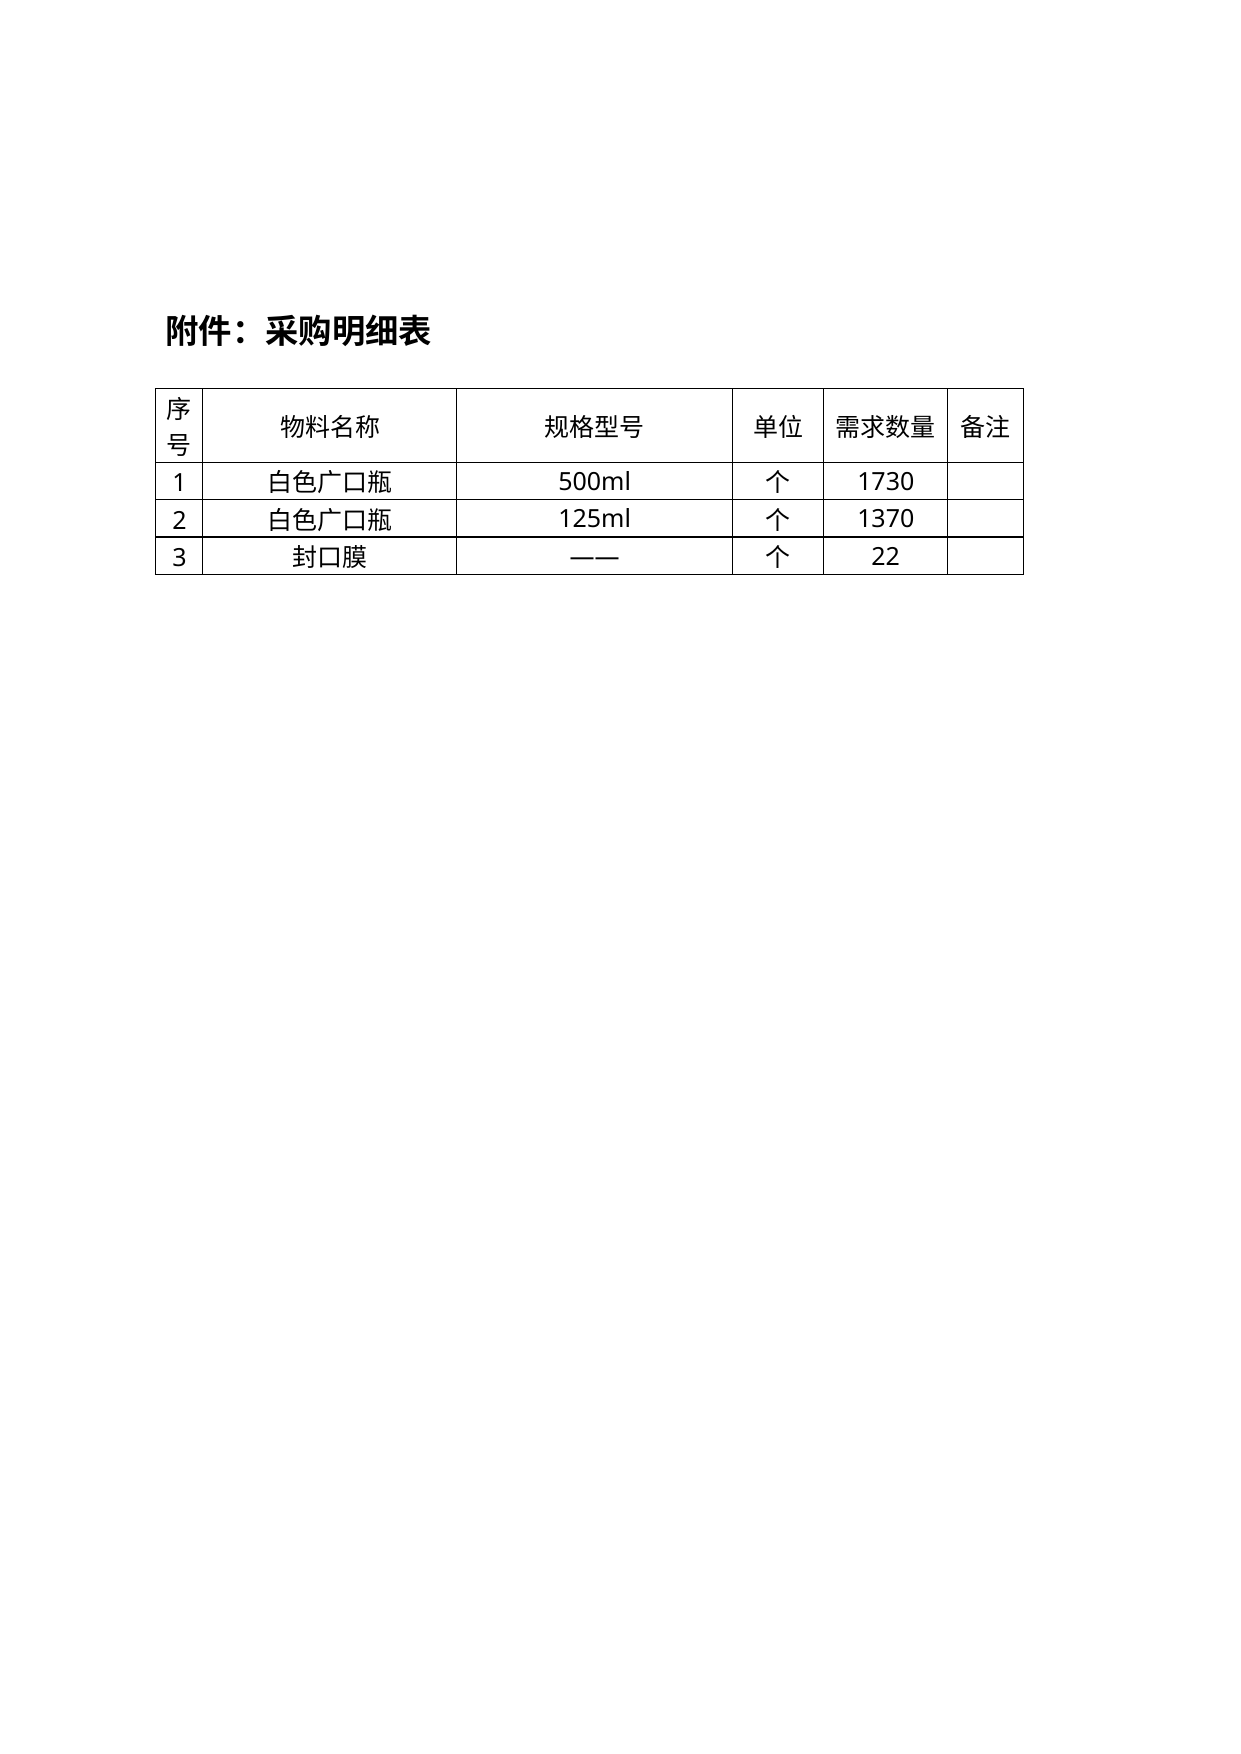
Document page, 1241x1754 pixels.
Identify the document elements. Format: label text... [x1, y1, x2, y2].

table_cell 个 [733, 463, 823, 499]
table_cell 封口膜 [203, 538, 456, 574]
text 附件：采购明细表 [165, 296, 1087, 361]
table_header 物料名称 [203, 389, 456, 462]
table_cell [948, 500, 1023, 536]
table_cell 白色广口瓶 [203, 500, 456, 536]
table_header 备注 [948, 389, 1023, 462]
table_cell 白色广口瓶 [203, 463, 456, 499]
table_cell —— [457, 538, 732, 574]
table_cell 500ml [457, 463, 732, 499]
table_cell 1730 [824, 463, 947, 499]
table_cell 1370 [824, 500, 947, 536]
table_cell 22 [824, 538, 947, 574]
table_header 需求数量 [824, 389, 947, 462]
table_cell 1 [156, 463, 202, 499]
table_cell 个 [733, 538, 823, 574]
table_header 单位 [733, 389, 823, 462]
table_header 规格型号 [457, 389, 732, 462]
table_cell [948, 538, 1023, 574]
table_header 序号 [156, 389, 202, 462]
table_cell [948, 463, 1023, 499]
table_cell 个 [733, 500, 823, 536]
table_cell 125ml [457, 500, 732, 536]
table_cell 2 [156, 500, 202, 536]
table_cell 3 [156, 538, 202, 574]
